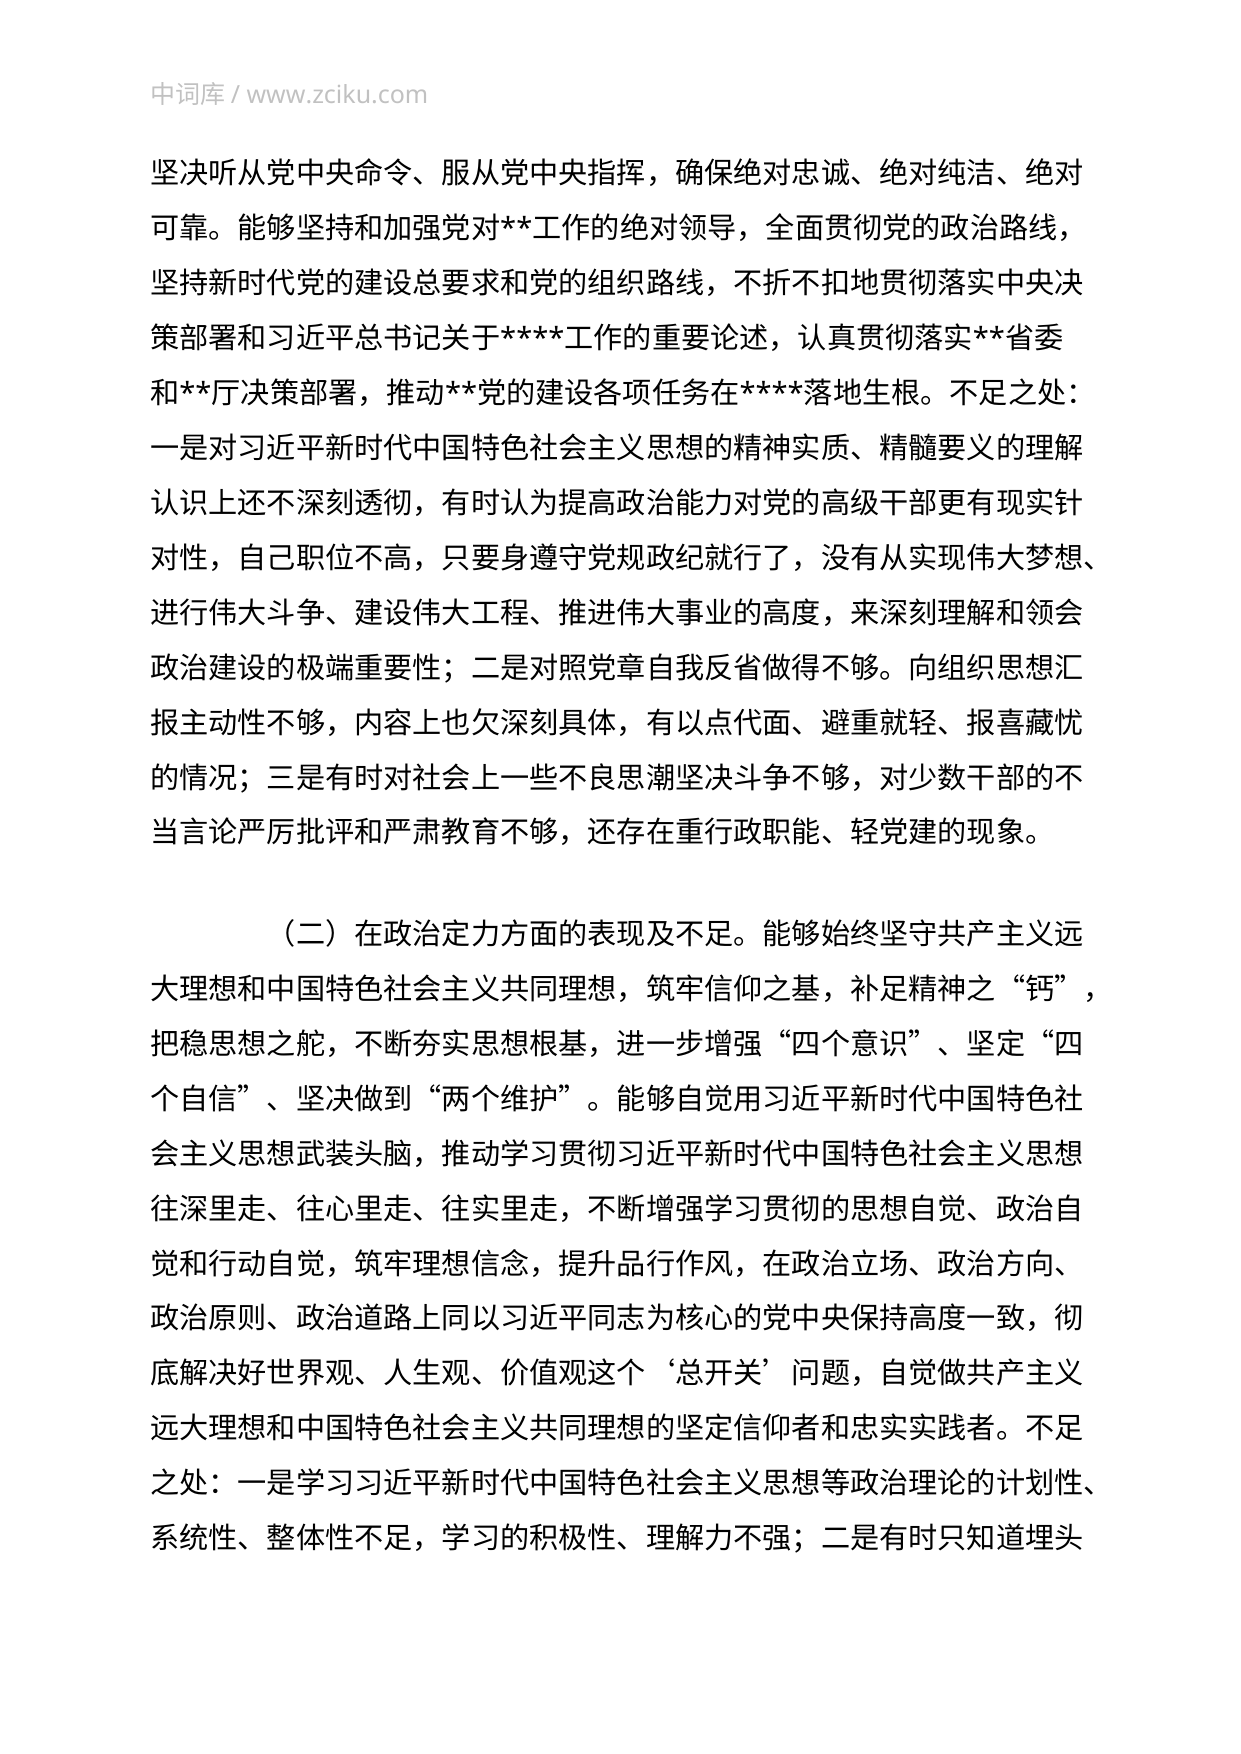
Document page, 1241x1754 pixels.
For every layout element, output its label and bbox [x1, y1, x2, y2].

text [150, 911, 1090, 1557]
text [150, 150, 1090, 851]
